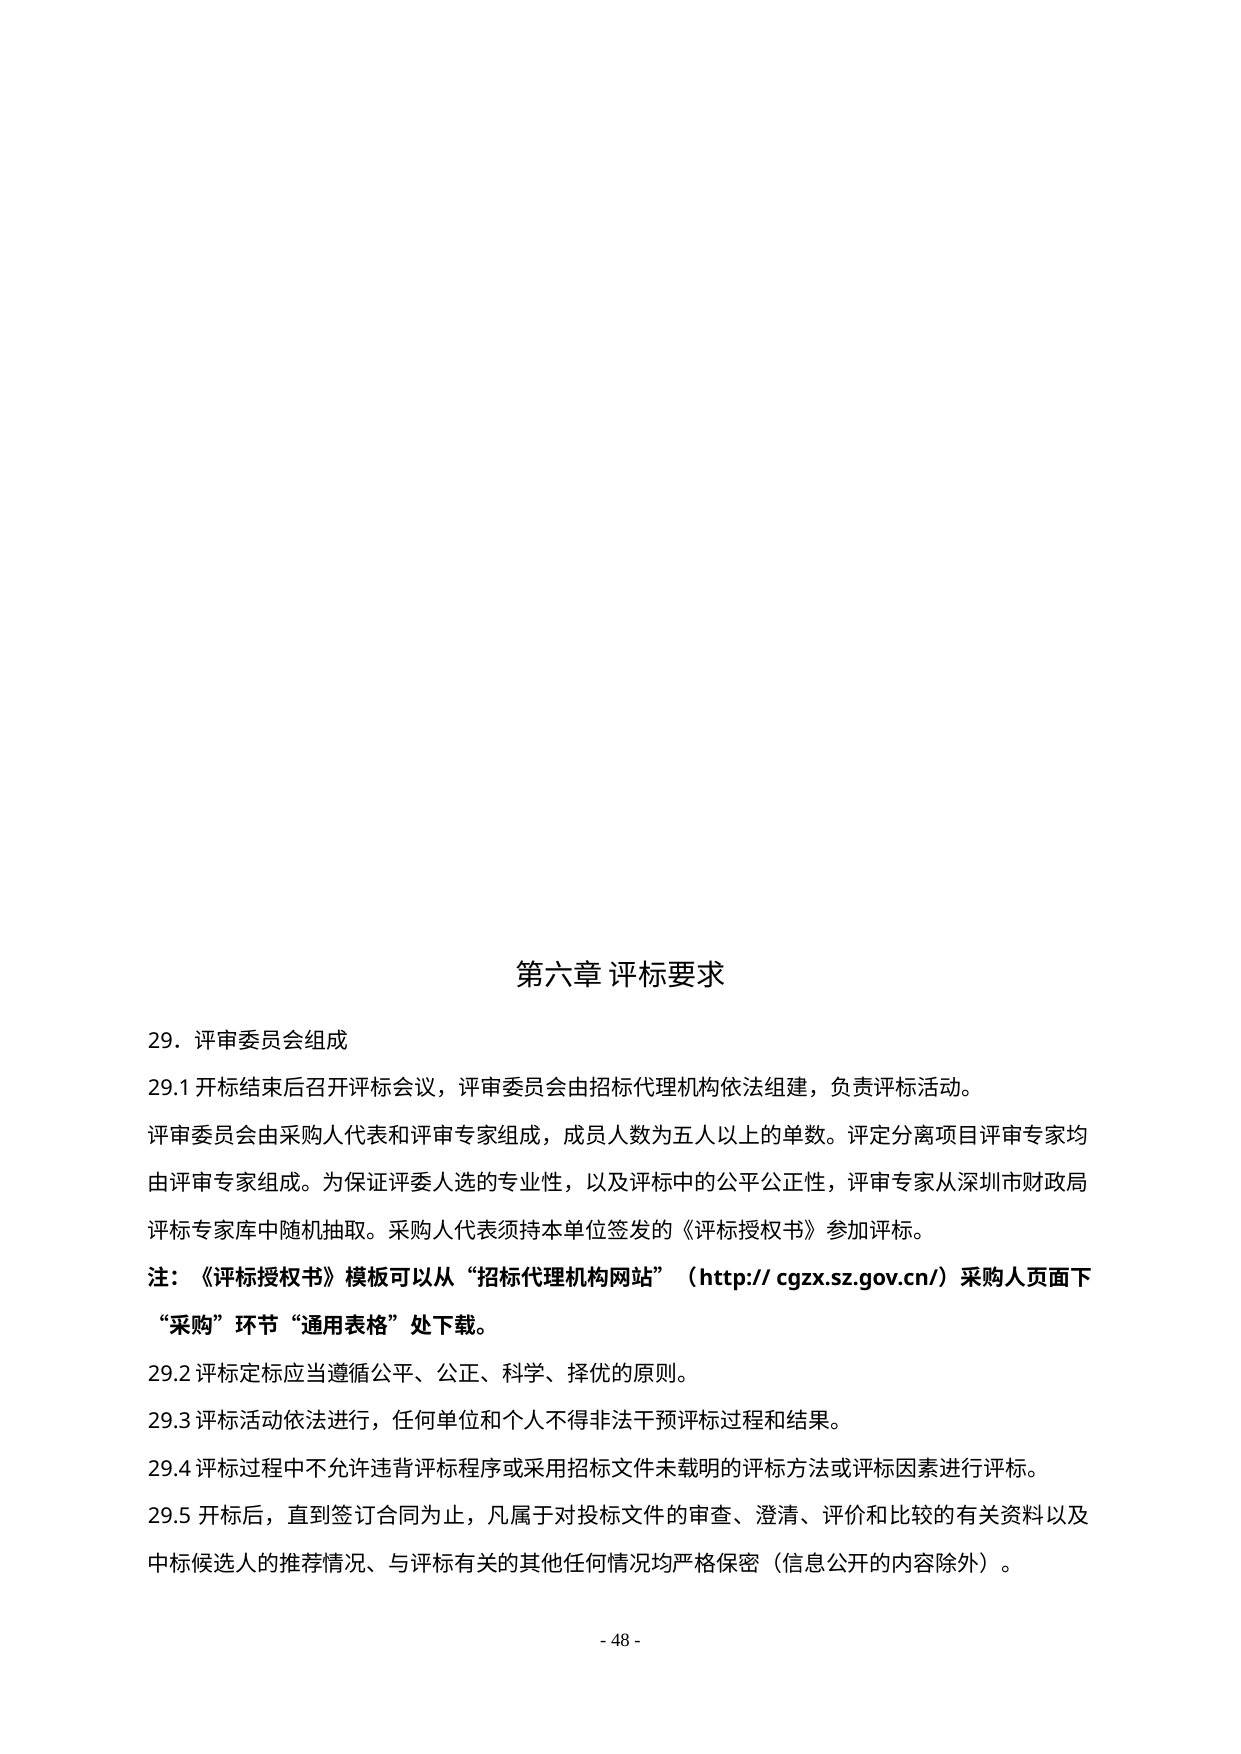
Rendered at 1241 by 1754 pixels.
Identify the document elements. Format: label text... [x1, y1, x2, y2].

text 29.1开标结束后召开评标会议，评审委员会由招标代理机构依法组建，负责评标活动。 [148, 1070, 1092, 1102]
text 29．评审委员会组成 [148, 1023, 1092, 1054]
text 29.3评标活动依法进行，任何单位和个人不得非法干预评标过程和结果。 [148, 1403, 1092, 1435]
text 29.5 开标后，直到签订合同为止，凡属于对投标文件的审查、澄清、评价和比较的有关资料以及中标候选人的推荐情况、与评标有关的其他任何情况均严格保密（信息公开的内容除外）。 [148, 1498, 1092, 1578]
text 注：《评标授权书》模板可以从“招标代理机构网站”（http:// cgzx.sz.gov.cn/）采购人页面下“采购”环节“通用表格”处下载。 [148, 1260, 1092, 1340]
text 第六章 评标要求 [148, 148, 1092, 993]
text 29.2评标定标应当遵循公平、公正、科学、择优的原则。 [148, 1356, 1092, 1387]
text 评审委员会由采购人代表和评审专家组成，成员人数为五人以上的单数。评定分离项目评审专家均由评审专家组成。为保证评委人选的专业性，以及评标中的公平公正性，评审专家从深圳市财政局评标专家库中随机抽取。采购人代表须持本单位签发的《评标授权书》参加评标。 [148, 1118, 1092, 1244]
text 29.4评标过程中不允许违背评标程序或采用招标文件未载明的评标方法或评标因素进行评标。 [148, 1451, 1092, 1482]
